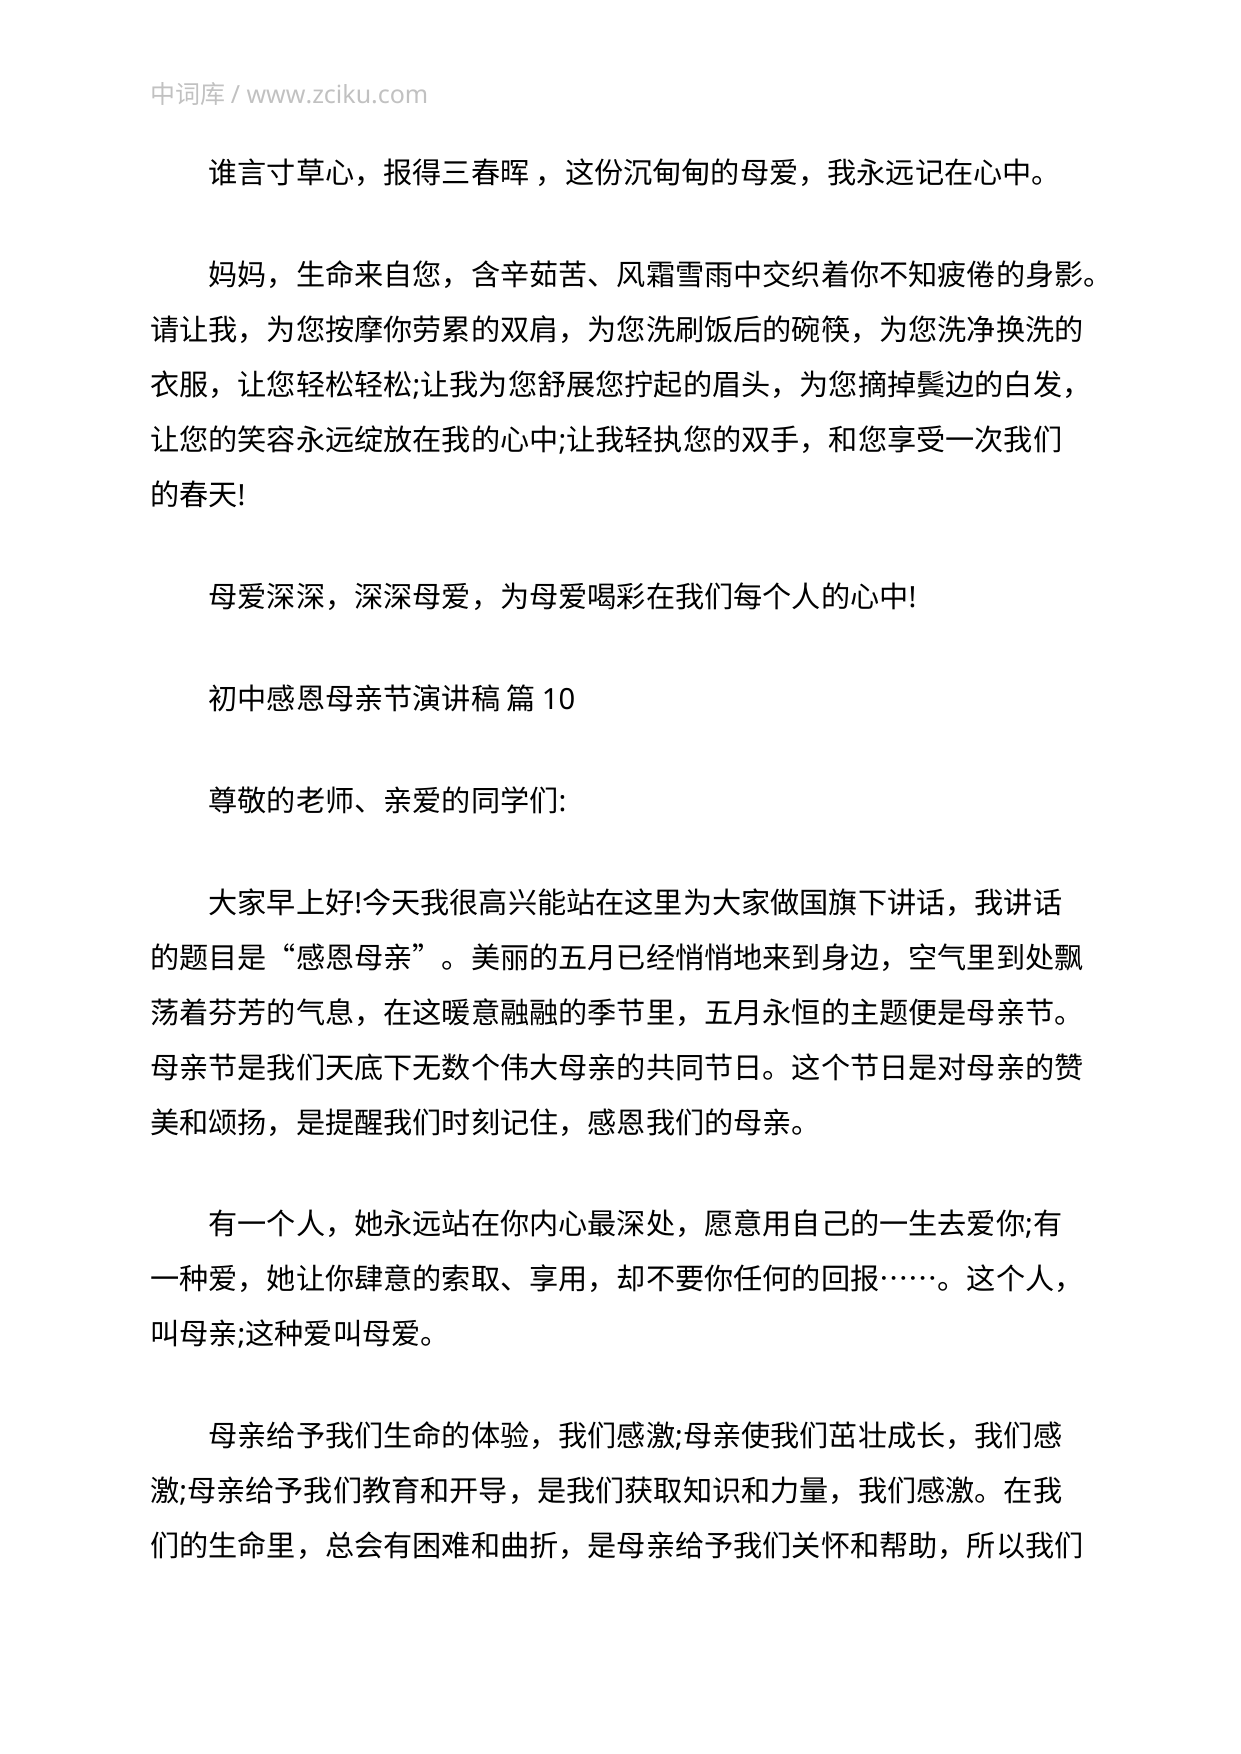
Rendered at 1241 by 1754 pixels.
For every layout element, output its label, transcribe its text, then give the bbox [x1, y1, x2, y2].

text 妈妈，生命来自您，含辛茹苦、风霜雪雨中交织着你不知疲倦的身影。请让我，为您按摩你劳累的双肩，为您洗刷饭后的碗筷，为您洗净换洗的衣服，让您轻松轻松;让我为您舒展您拧起的眉头，为您摘掉鬓边的白发，让您的笑容永远绽放在我的心中;让我轻执您的双手，和您享受一次我们的春天! [150, 252, 1090, 514]
text 有一个人，她永远站在你内心最深处，愿意用自己的一生去爱你;有一种爱，她让你肆意的索取、享用，却不要你任何的回报……。这个人，叫母亲;这种爱叫母爱。 [150, 1201, 1090, 1353]
text 谁言寸草心，报得三春晖 ，这份沉甸甸的母爱，我永远记在心中。 [150, 150, 1090, 192]
text 大家早上好!今天我很高兴能站在这里为大家做国旗下讲话，我讲话的题目是“感恩母亲”。美丽的五月已经悄悄地来到身边，空气里到处飘荡着芬芳的气息，在这暖意融融的季节里，五月永恒的主题便是母亲节。母亲节是我们天底下无数个伟大母亲的共同节日。这个节日是对母亲的赞美和颂扬，是提醒我们时刻记住，感恩我们的母亲。 [150, 879, 1090, 1141]
text 尊敬的老师、亲爱的同学们: [150, 777, 1090, 820]
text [150, 1413, 1090, 1565]
text 母爱深深，深深母爱，为母爱喝彩在我们每个人的心中! [150, 573, 1090, 616]
text 初中感恩母亲节演讲稿 篇10 [150, 676, 1090, 718]
